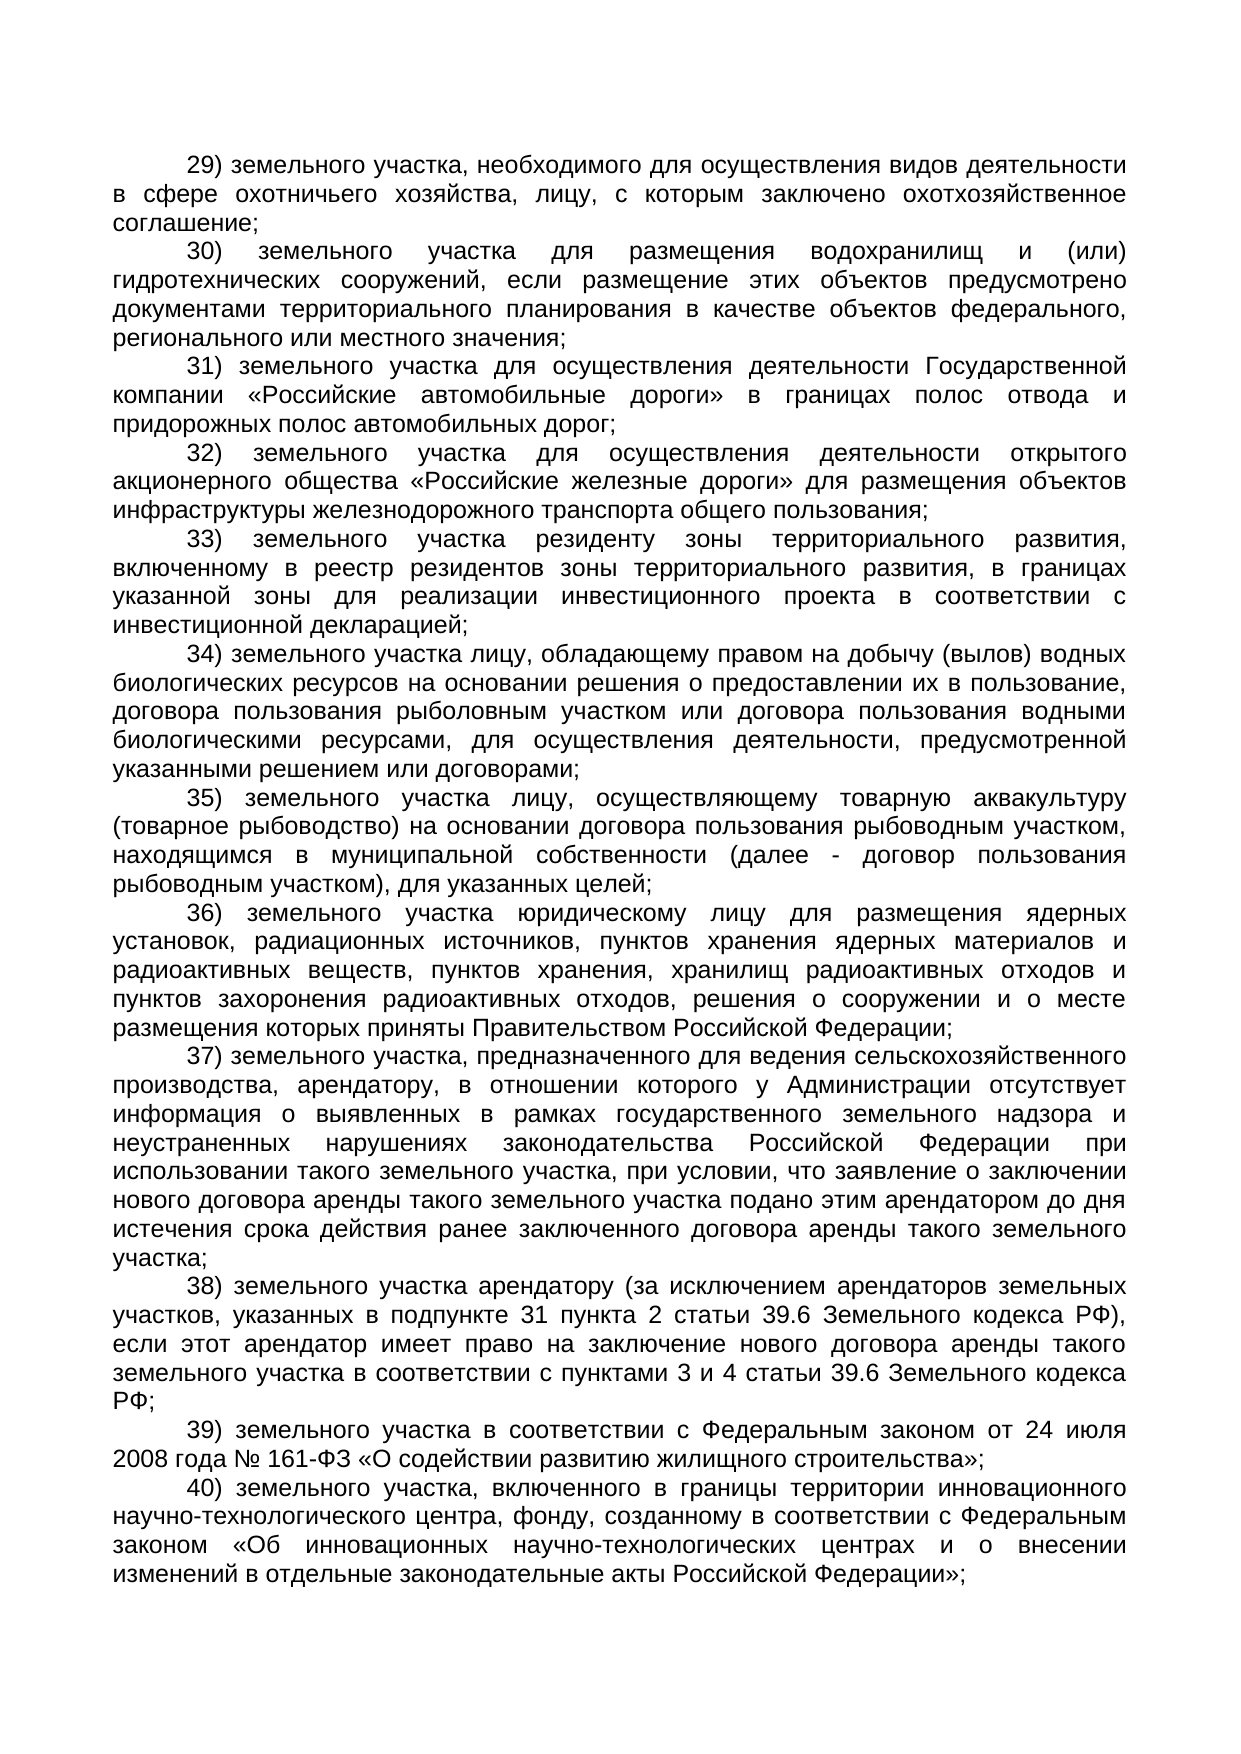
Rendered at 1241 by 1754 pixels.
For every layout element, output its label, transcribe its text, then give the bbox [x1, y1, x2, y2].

text 39) земельного участка в соответствии с Федеральным законом от 24 июля 2008 года № 161-ФЗ «О содействии развитию жилищного строительства»; [112, 1415, 1128, 1472]
text 33) земельного участка резиденту зоны территориального развития, включенному в реестр резидентов зоны территориального развития, в границах указанной зоны для реализации инвестиционного проекта в соответствии с инвестиционной декларацией; [112, 524, 1128, 639]
text 34) земельного участка лицу, обладающему правом на добычу (вылов) водных биологических ресурсов на основании решения о предоставлении их в пользование, договора пользования рыболовным участком или договора пользования водными биологическими ресурсами, для осуществления деятельности, предусмотренной указанными решением или договорами; [112, 639, 1128, 782]
text 38) земельного участка арендатору (за исключением арендаторов земельных участков, указанных в подпункте 31 пункта 2 статьи 39.6 Земельного кодекса РФ), если этот арендатор имеет право на заключение нового договора аренды такого земельного участка в соответствии с пунктами 3 и 4 статьи 39.6 Земельного кодекса РФ; [112, 1271, 1128, 1415]
text 36) земельного участка юридическому лицу для размещения ядерных установок, радиационных источников, пунктов хранения ядерных материалов и радиоактивных веществ, пунктов хранения, хранилищ радиоактивных отходов и пунктов захоронения радиоактивных отходов, решения о сооружении и о месте размещения которых приняты Правительством Российской Федерации; [112, 897, 1128, 1041]
text 30) земельного участка для размещения водохранилищ и (или) гидротехнических сооружений, если размещение этих объектов предусмотрено документами территориального планирования в качестве объектов федерального, регионального или местного значения; [112, 236, 1128, 351]
text 32) земельного участка для осуществления деятельности открытого акционерного общества «Российские железные дороги» для размещения объектов инфраструктуры железнодорожного транспорта общего пользования; [112, 437, 1128, 524]
text 29) земельного участка, необходимого для осуществления видов деятельности в сфере охотничьего хозяйства, лицу, с которым заключено охотхозяйственное соглашение; [112, 150, 1128, 236]
text 40) земельного участка, включенного в границы территории инновационного научно-технологического центра, фонду, созданному в соответствии с Федеральным законом «Об инновационных научно-технологических центрах и о внесении изменений в отдельные законодательные акты Российской Федерации»; [112, 1472, 1128, 1587]
text 35) земельного участка лицу, осуществляющему товарную аквакультуру (товарное рыбоводство) на основании договора пользования рыбоводным участком, находящимся в муниципальной собственности (далее - договор пользования рыбоводным участком), для указанных целей; [112, 782, 1128, 897]
text 37) земельного участка, предназначенного для ведения сельскохозяйственного производства, арендатору, в отношении которого у Администрации отсутствует информация о выявленных в рамках государственного земельного надзора и неустраненных нарушениях законодательства Российской Федерации при использовании такого земельного участка, при условии, что заявление о заключении нового договора аренды такого земельного участка подано этим арендатором до дня истечения срока действия ранее заключенного договора аренды такого земельного участка; [112, 1041, 1128, 1271]
text 31) земельного участка для осуществления деятельности Государственной компании «Российские автомобильные дороги» в границах полос отвода и придорожных полос автомобильных дорог; [112, 351, 1128, 437]
